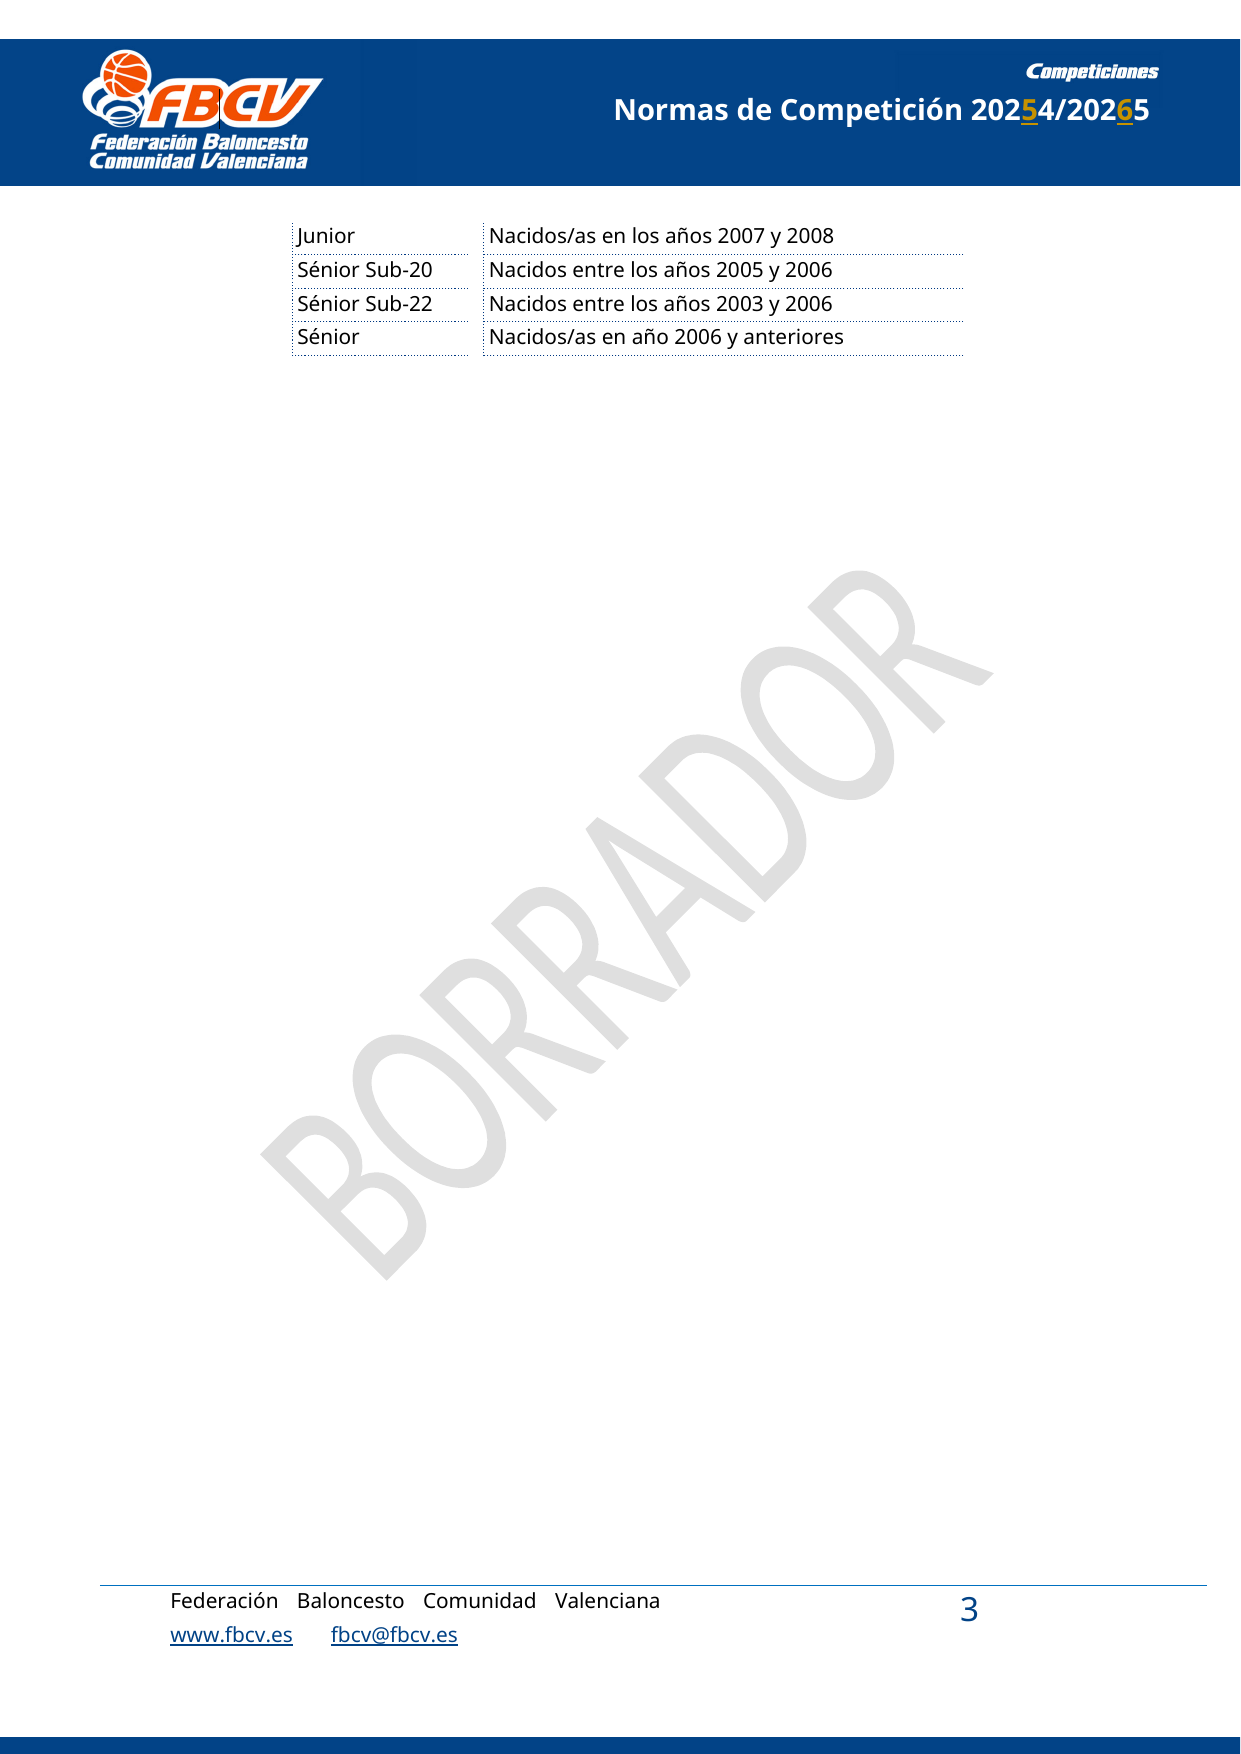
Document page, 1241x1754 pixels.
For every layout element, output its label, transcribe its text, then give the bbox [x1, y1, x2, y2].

table_header Nacidos/as en los años 2007 y 2008 [475, 222, 971, 255]
table_cell Sénior [284, 323, 475, 356]
table_cell Sénior Sub-20 [284, 255, 475, 289]
table_cell Nacidos/as en año 2006 y anteriores [475, 323, 971, 356]
table_header Junior [284, 222, 475, 255]
table_cell Nacidos entre los años 2005 y 2006 [475, 255, 971, 289]
picture [0, 39, 1241, 186]
picture [0, 1737, 1241, 1754]
table_cell Nacidos entre los años 2003 y 2006 [475, 289, 971, 322]
table_cell Sénior Sub-22 [284, 289, 475, 322]
